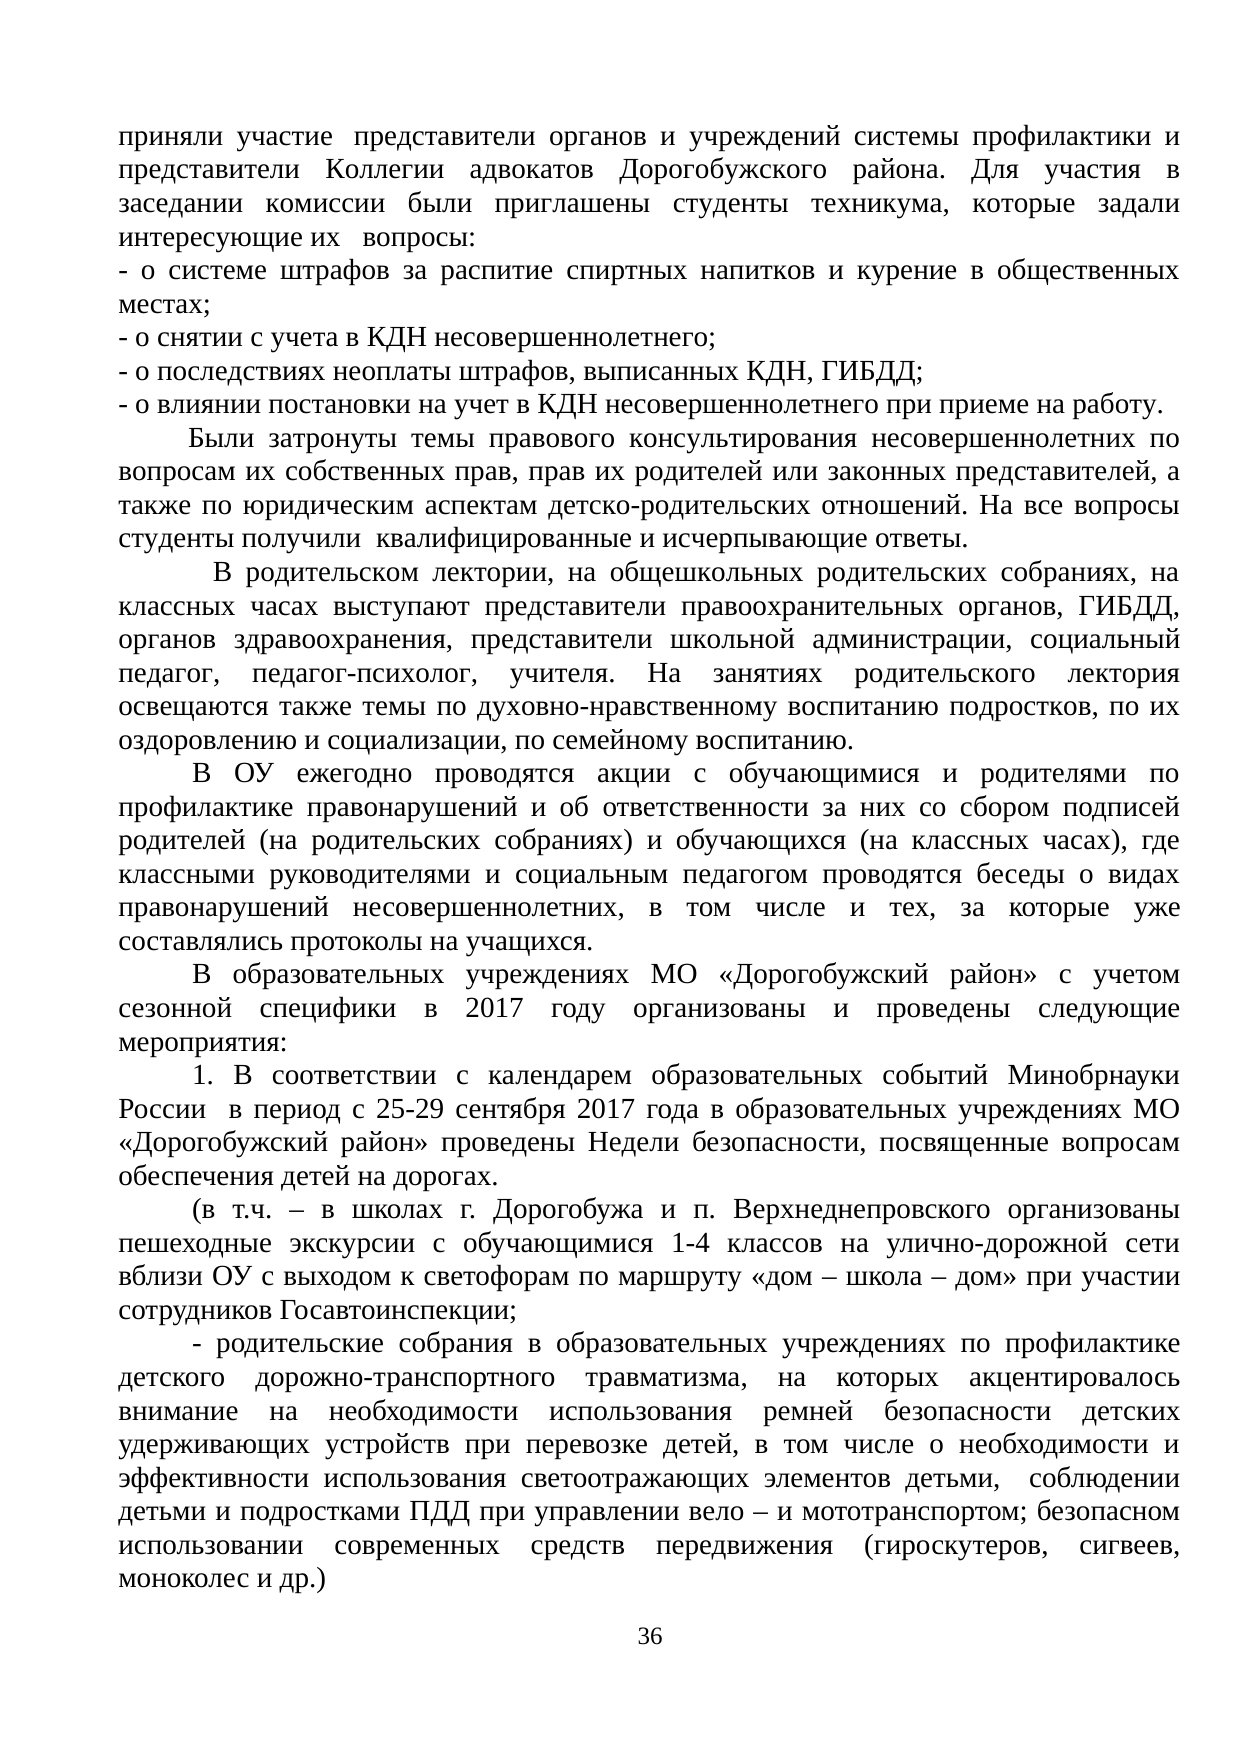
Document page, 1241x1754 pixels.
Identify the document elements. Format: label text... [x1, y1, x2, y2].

text - о снятии с учета в КДН несовершеннолетнего; [118, 319, 1181, 353]
text - родительские собрания в образовательных учреждениях по профилактике детского дорожно-транспортного травматизма, на которых акцентировалось внимание на необходимости использования ремней безопасности детских удерживающих устройств при перевозке детей, в том числе о необходимости и эффективности использования светоотражающих элементов детьми, соблюдении детьми и подростками ПДД при управлении вело – и мототранспортом; безопасном использовании современных средств передвижения (гироскутеров, сигвеев, моноколес и др.) [118, 1326, 1181, 1594]
text - о системе штрафов за распитие спиртных напитков и курение в общественных местах; [118, 252, 1181, 319]
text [118, 118, 1181, 252]
text - о последствиях неоплаты штрафов, выписанных КДН, ГИБДД; [118, 353, 1181, 386]
text Были затронуты темы правового консультирования несовершеннолетних по вопросам их собственных прав, прав их родителей или законных представителей, а также по юридическим аспектам детско-родительских отношений. На все вопросы студенты получили квалифицированные и исчерпывающие ответы. [118, 420, 1181, 554]
text 1. В соответствии с календарем образовательных событий Минобрнауки России в период с 25-29 сентября 2017 года в образовательных учреждениях МО «Дорогобужский район» проведены Недели безопасности, посвященные вопросам обеспечения детей на дорогах. [118, 1057, 1181, 1191]
text В образовательных учреждениях МО «Дорогобужский район» с учетом сезонной специфики в 2017 году организованы и проведены следующие мероприятия: [118, 957, 1181, 1057]
text В родительском лектории, на общешкольных родительских собраниях, на классных часах выступают представители правоохранительных органов, ГИБДД, органов здравоохранения, представители школьной администрации, социальный педагог, педагог-психолог, учителя. На занятиях родительского лектория освещаются также темы по духовно-нравственному воспитанию подростков, по их оздоровлению и социализации, по семейному воспитанию. [118, 554, 1181, 755]
text В ОУ ежегодно проводятся акции с обучающимися и родителями по профилактике правонарушений и об ответственности за них со сбором подписей родителей (на родительских собраниях) и обучающихся (на классных часах), где классными руководителями и социальным педагогом проводятся беседы о видах правонарушений несовершеннолетних, в том числе и тех, за которые уже составлялись протоколы на учащихся. [118, 755, 1181, 957]
text (в т.ч. – в школах г. Дорогобужа и п. Верхнеднепровского организованы пешеходные экскурсии с обучающимися 1-4 классов на улично-дорожной сети вблизи ОУ с выходом к светофорам по маршруту «дом – школа – дом» при участии сотрудников Госавтоинспекции; [118, 1191, 1181, 1326]
text - о влиянии постановки на учет в КДН несовершеннолетнего при приеме на работу. [118, 386, 1181, 420]
